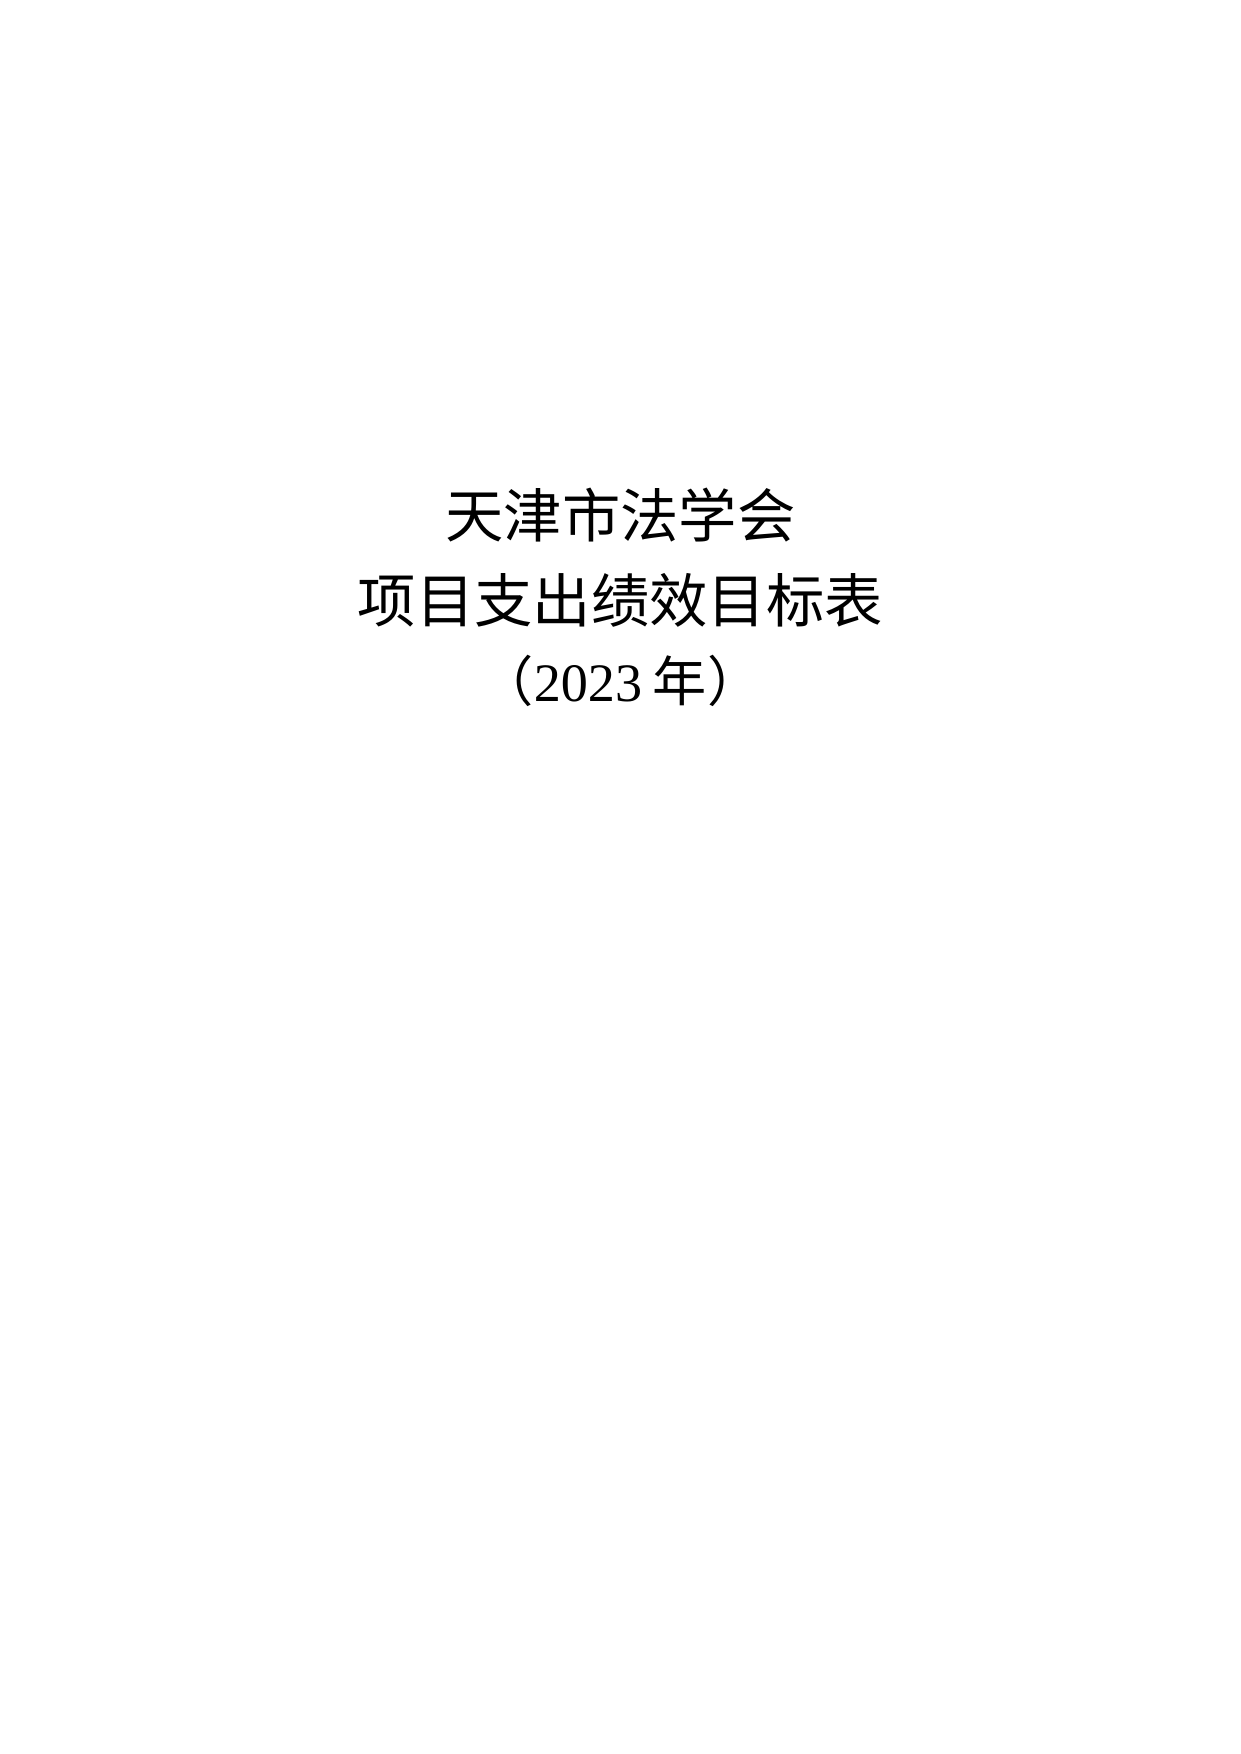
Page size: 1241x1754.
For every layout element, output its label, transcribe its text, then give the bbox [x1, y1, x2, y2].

text （2023年） [136, 639, 1104, 718]
text 项目支出绩效目标表 [136, 554, 1104, 639]
text 天津市法学会 [136, 475, 1104, 554]
